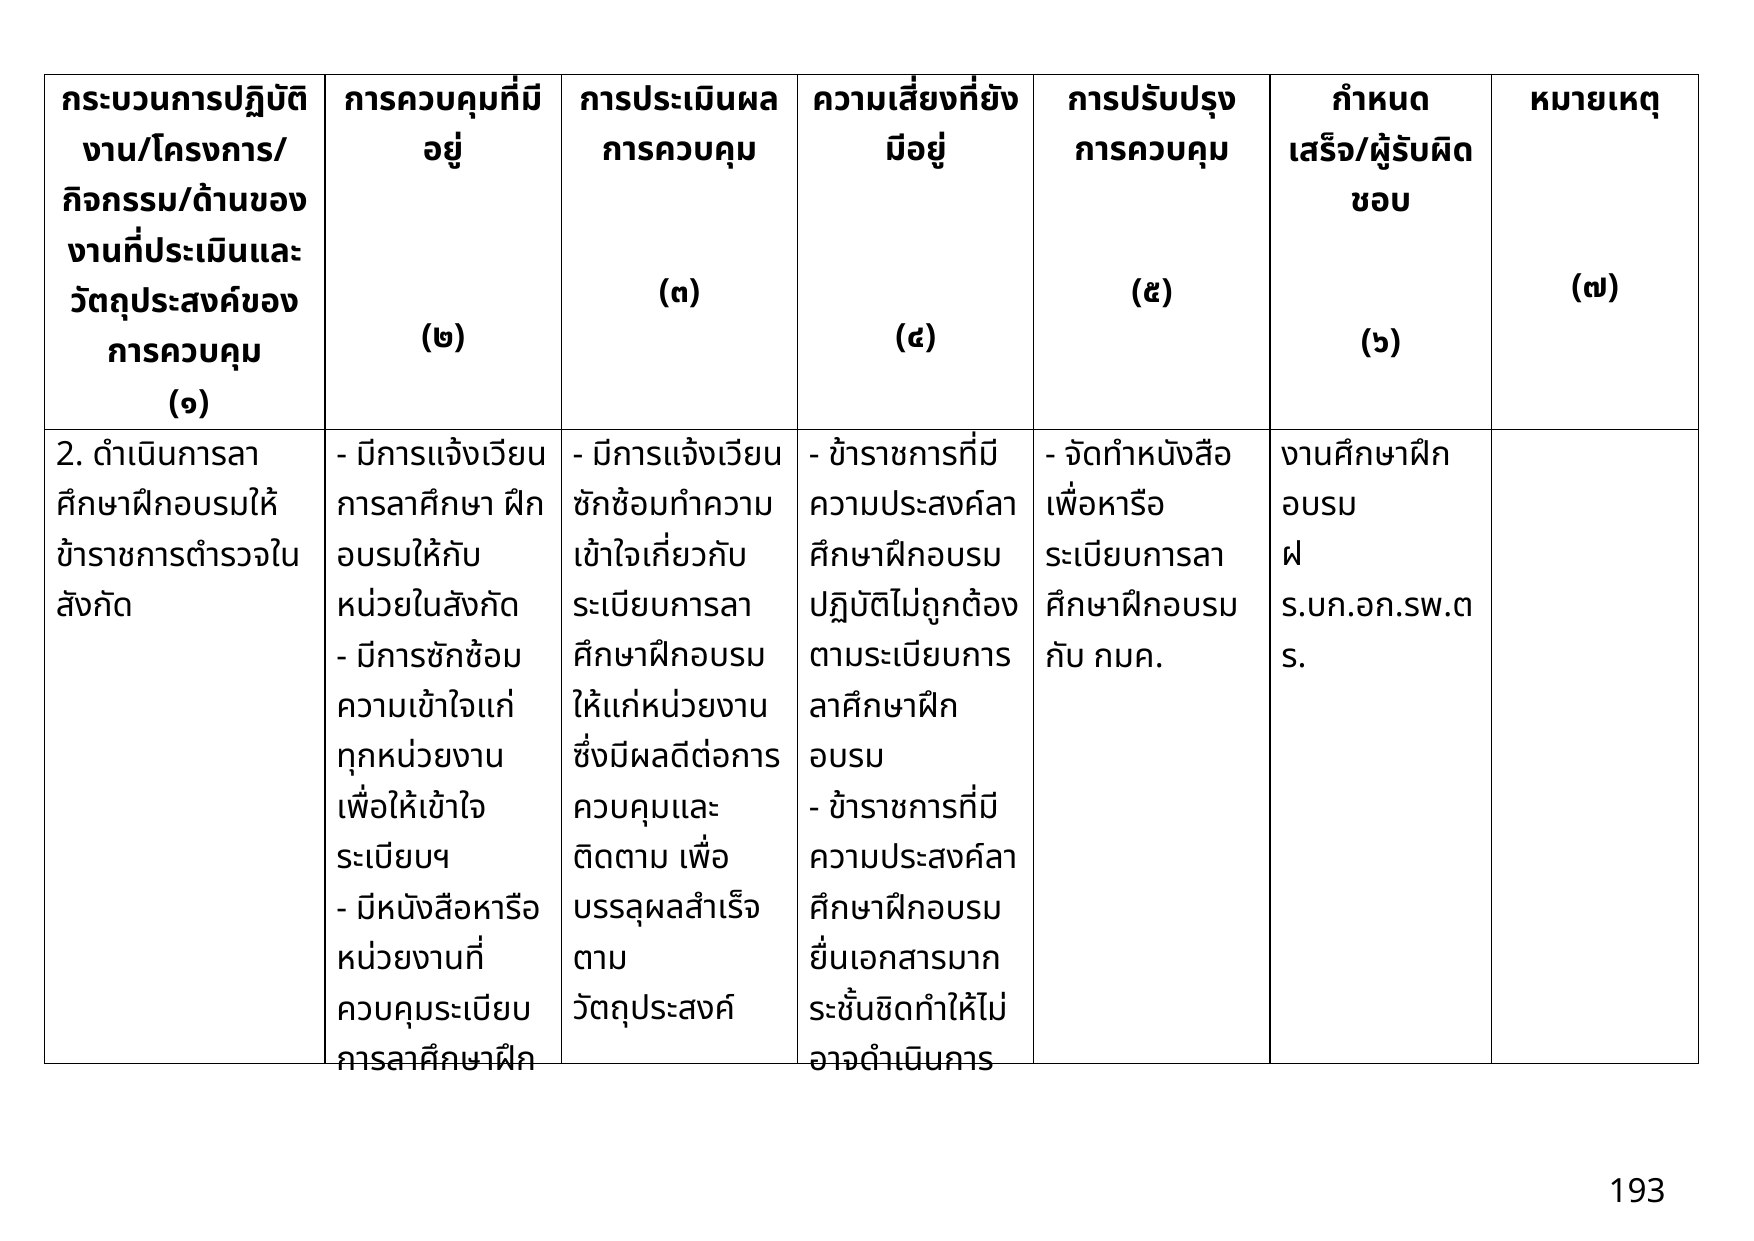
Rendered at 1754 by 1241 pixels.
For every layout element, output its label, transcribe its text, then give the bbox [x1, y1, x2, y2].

table_header การควบคุมที่มีอยู่ (๒) [326, 75, 561, 428]
table_header ความเสี่ยงที่ยังมีอยู่ (๔) [798, 75, 1033, 428]
table_header กำหนดเสร็จ/ผู้รับผิดชอบ (๖) [1271, 75, 1491, 428]
table_cell - มีการแจ้งเวียนซักซ้อมทำความเข้าใจเกี่ยวกับระเบียบการลาศึกษาฝึกอบรมให้แก่หน่วยงานซึ่งมีผลดีต่อการควบคุมและติดตาม เพื่อบรรลุผลสำเร็จตามวัตถุประสงค์ [562, 430, 797, 1063]
table_cell - ข้าราชการที่มีความประสงค์ลาศึกษาฝึกอบรมปฏิบัติไม่ถูกต้องตามระเบียบการลาศึกษาฝึกอบรม - ข้าราชการที่มีความประสงค์ลาศึกษาฝึกอบรมยื่นเอกสารมากระชั้นชิดทำให้ไม่อาจดำเนินการได้ทันตามกำหนดเวลา [798, 430, 1033, 1063]
table_cell งานศึกษาฝึกอบรม ฝร.บก.อก.รพ.ตร. [1271, 430, 1491, 1063]
table_cell - มีการแจ้งเวียนการลาศึกษา ฝึกอบรมให้กับหน่วยในสังกัด - มีการซักซ้อมความเข้าใจแก่ทุกหน่วยงานเพื่อให้เข้าใจระเบียบฯ - มีหนังสือหารือหน่วยงานที่ควบคุมระเบียบการลาศึกษาฝึกอบรม เช่น กมค.,สำนักงาน กพ. เป็นต้นเพื่อปรึกษาประเด็นปัญหาระเบียบในการลาศึกษาหรือลาฝึกอบรม เป็นต้น [326, 430, 561, 1063]
table_header การปรับปรุงการควบคุม (๕) [1034, 75, 1269, 428]
table_cell 2. ดำเนินการลาศึกษาฝึกอบรมให้ข้าราชการตำรวจในสังกัด [45, 430, 324, 1063]
table_header การประเมินผลการควบคุม (๓) [562, 75, 797, 428]
table_header กระบวนการปฏิบัติงาน/โครงการ/กิจกรรม/ด้านของงานที่ประเมินและวัตถุประสงค์ของการควบคุม (๑) [45, 75, 324, 428]
table_cell [1492, 430, 1698, 1063]
table_header หมายเหตุ (๗) [1492, 75, 1698, 428]
table_cell - จัดทำหนังสือเพื่อหารือระเบียบการลาศึกษาฝึกอบรม กับ กมค. [1034, 430, 1269, 1063]
